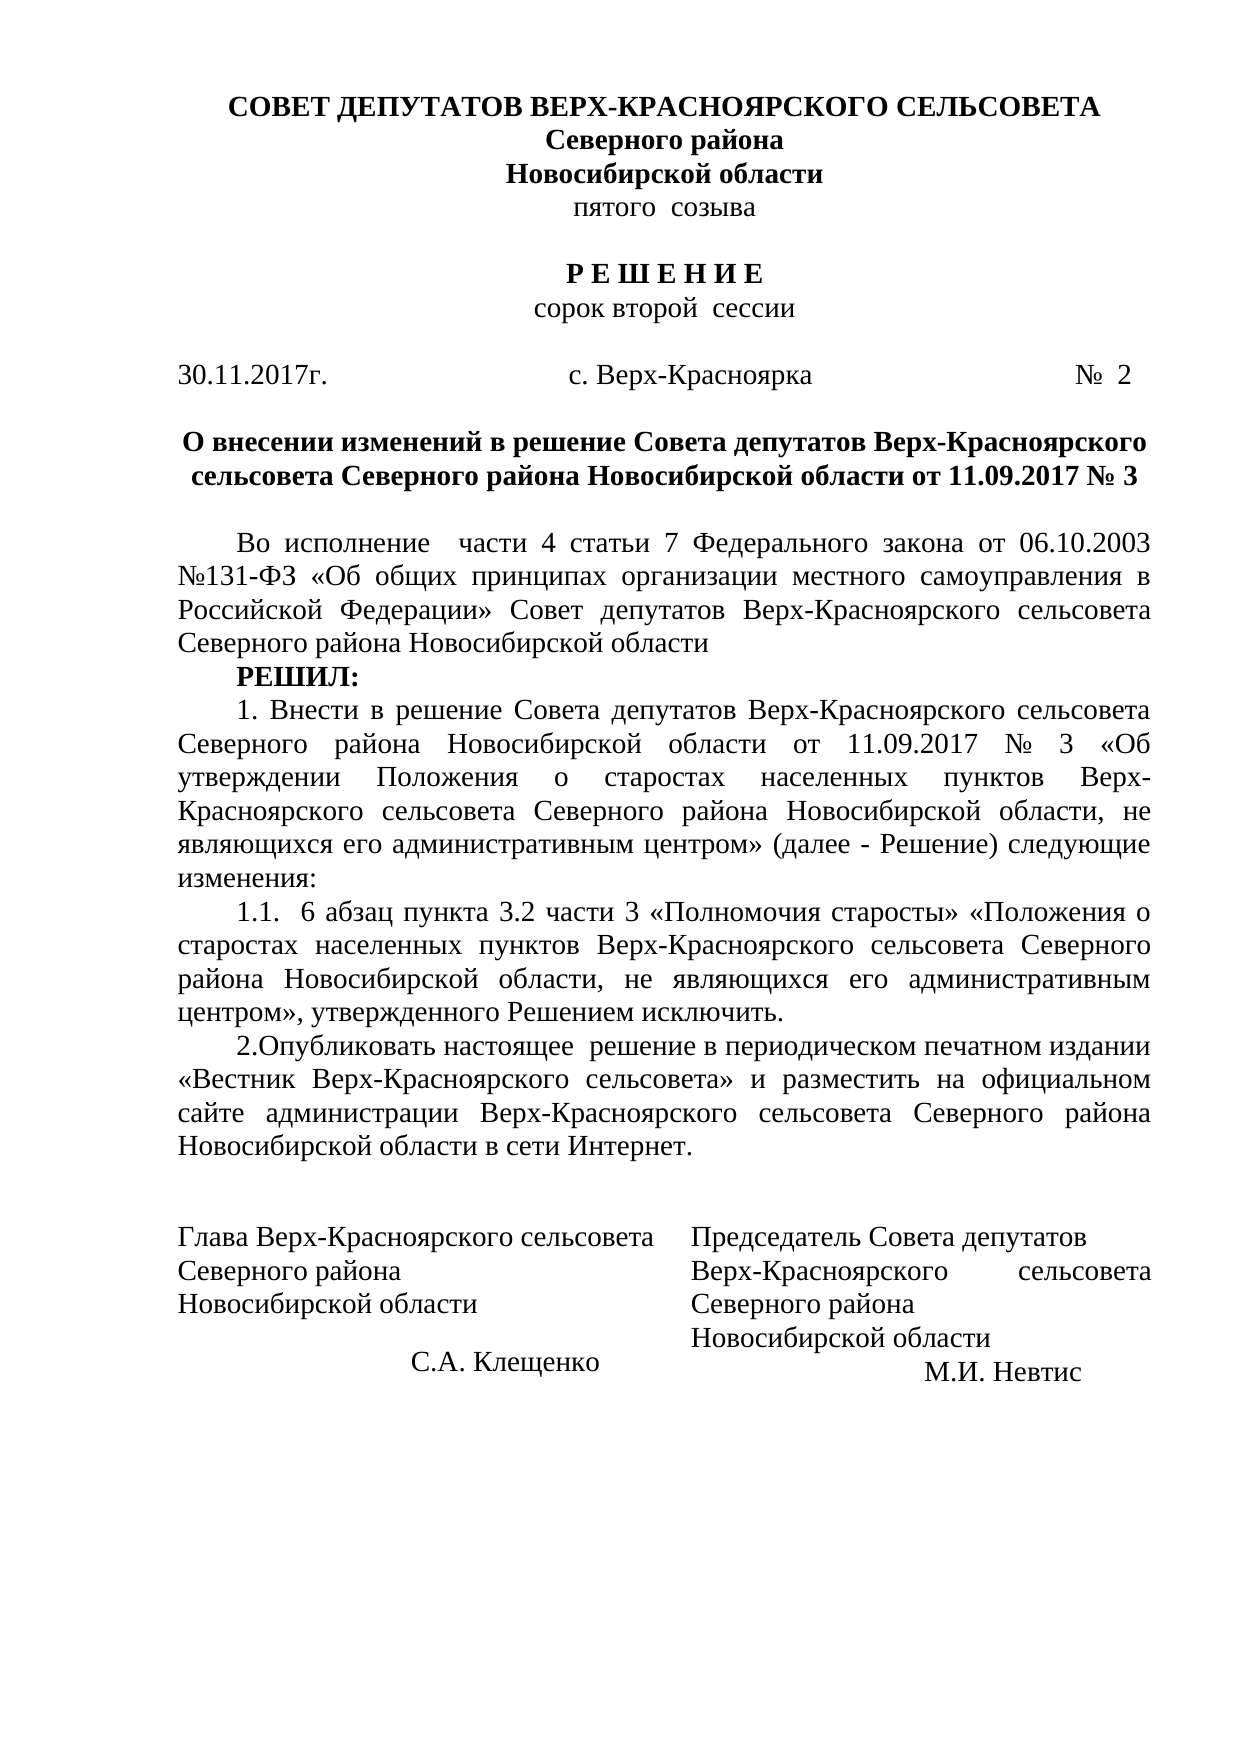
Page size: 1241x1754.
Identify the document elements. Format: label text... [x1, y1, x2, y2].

text 30.11.2017г. с. Верх-Красноярка № 2 [177, 357, 1152, 391]
text сорок второй сессии [177, 290, 1152, 323]
text Р Е Ш Е Н И Е [177, 256, 1152, 290]
table_header Председатель Совета депутатов Верх-Красноярского сельсовета Северного района Новосибирской области М.И. Невтис [679, 1220, 1163, 1387]
text 1. Внести в решение Совета депутатов Верх-Красноярского сельсовета Северного района Новосибирской области от 11.09.2017 № 3 «Об утверждении Положения о старостах населенных пунктов Верх-Красноярского сельсовета Северного района Новосибирской области, не являющихся его административным центром» (далее - Решение) следующие изменения: [177, 692, 1152, 894]
text Северного района [177, 122, 1152, 156]
text СОВЕТ ДЕПУТАТОВ ВЕРХ-КРАСНОЯРСКОГО СЕЛЬСОВЕТА [177, 89, 1152, 122]
text пятого созыва [177, 189, 1152, 223]
text 1.1. 6 абзац пункта 3.2 части 3 «Полномочия старосты» «Положения о старостах населенных пунктов Верх-Красноярского сельсовета Северного района Новосибирской области, не являющихся его административным центром», утвержденного Решением исключить. [177, 894, 1152, 1028]
text О внесении изменений в решение Совета депутатов Верх-Красноярского сельсовета Северного района Новосибирской области от 11.09.2017 № 3 [177, 424, 1152, 491]
text Во исполнение части 4 статьи 7 Федерального закона от 06.10.2003 №131-ФЗ «Об общих принципах организации местного самоуправления в Российской Федерации» Совет депутатов Верх-Красноярского сельсовета Северного района Новосибирской области [177, 525, 1152, 659]
table_header Глава Верх-Красноярского сельсовета Северного района Новосибирской области С.А. Клещенко [166, 1220, 679, 1387]
text РЕШИЛ: [177, 659, 1152, 692]
text 2.Опубликовать настоящее решение в периодическом печатном издании «Вестник Верх-Красноярского сельсовета» и разместить на официальном сайте администрации Верх-Красноярского сельсовета Северного района Новосибирской области в сети Интернет. [177, 1028, 1152, 1162]
text Новосибирской области [177, 156, 1152, 189]
